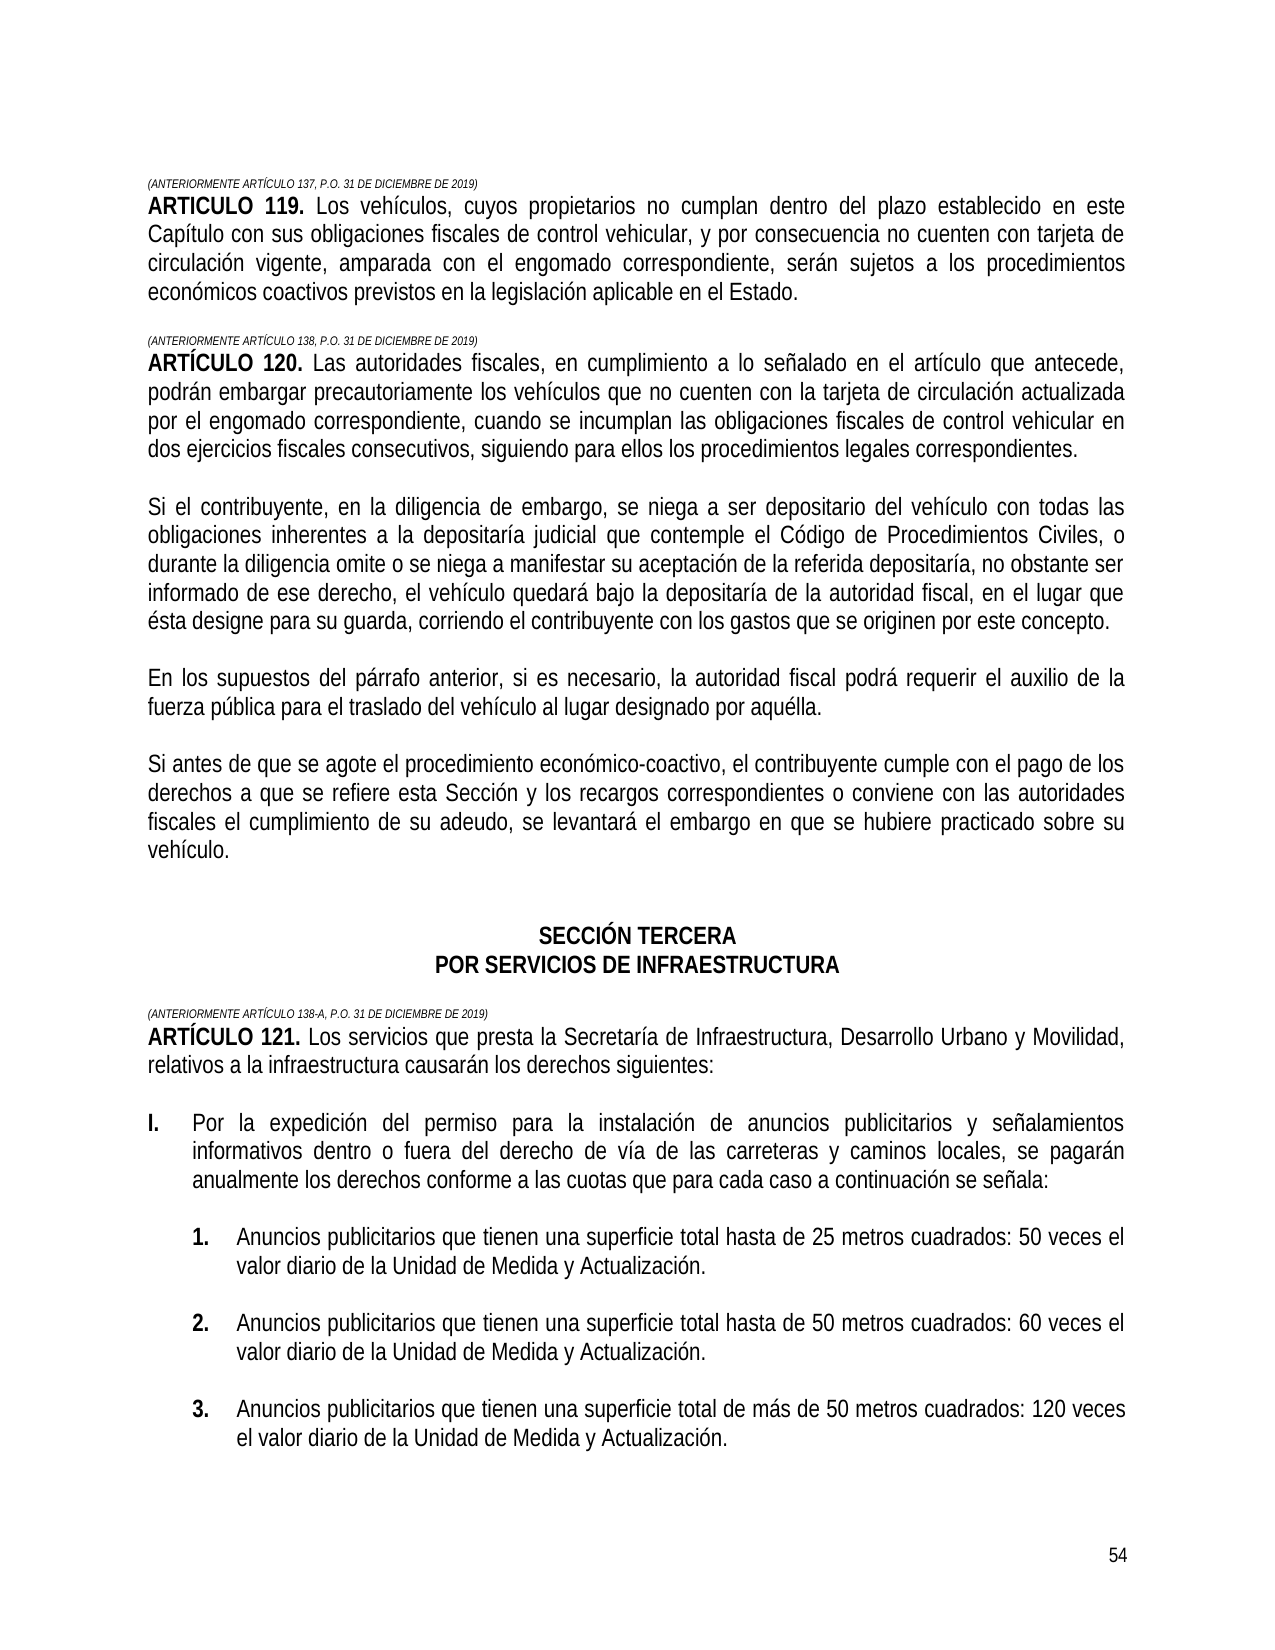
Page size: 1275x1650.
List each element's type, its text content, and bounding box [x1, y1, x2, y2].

text POR SERVICIOS DE INFRAESTRUCTURA [148, 950, 1127, 978]
text ARTÍCULO 120. Las autoridades fiscales, en cumplimiento a lo señalado en el artículo que antecede, podrán embargar precautoriamente los vehículos que no cuenten con la tarjeta de circulación actualizada por el engomado correspondiente, cuando se incumplan las obligaciones fiscales de control vehicular en dos ejercicios fiscales consecutivos, siguiendo para ellos los procedimientos legales correspondientes. [148, 348, 1127, 463]
text 1. Anuncios publicitarios que tienen una superficie total hasta de 25 metros cuadrados: 50 veces el valor diario de la Unidad de Medida y Actualización. [192, 1222, 1127, 1279]
text ARTÍCULO 121. Los servicios que presta la Secretaría de Infraestructura, Desarrollo Urbano y Movilidad, relativos a la infraestructura causarán los derechos siguientes: [148, 1022, 1127, 1079]
text (ANTERIORMENTE ARTÍCULO 138, P.O. 31 DE DICIEMBRE DE 2019) [148, 334, 1127, 348]
text Si el contribuyente, en la diligencia de embargo, se niega a ser depositario del vehículo con todas las obligaciones inherentes a la depositaría judicial que contemple el Código de Procedimientos Civiles, o durante la diligencia omite o se niega a manifestar su aceptación de la referida depositaría, no obstante ser informado de ese derecho, el vehículo quedará bajo la depositaría de la autoridad fiscal, en el lugar que ésta designe para su guarda, corriendo el contribuyente con los gastos que se originen por este concepto. [148, 492, 1127, 635]
text SECCIÓN TERCERA [148, 921, 1127, 950]
text En los supuestos del párrafo anterior, si es necesario, la autoridad fiscal podrá requerir el auxilio de la fuerza pública para el traslado del vehículo al lugar designado por aquélla. [148, 663, 1127, 721]
text (ANTERIORMENTE ARTÍCULO 138-A, P.O. 31 DE DICIEMBRE DE 2019) [148, 1007, 1127, 1022]
text 2. Anuncios publicitarios que tienen una superficie total hasta de 50 metros cuadrados: 60 veces el valor diario de la Unidad de Medida y Actualización. [192, 1308, 1127, 1365]
text Si antes de que se agote el procedimiento económico-coactivo, el contribuyente cumple con el pago de los derechos a que se refiere esta Sección y los recargos correspondientes o conviene con las autoridades fiscales el cumplimiento de su adeudo, se levantará el embargo en que se hubiere practicado sobre su vehículo. [148, 749, 1127, 864]
text ARTICULO 119. Los vehículos, cuyos propietarios no cumplan dentro del plazo establecido en este Capítulo con sus obligaciones fiscales de control vehicular, y por consecuencia no cuenten con tarjeta de circulación vigente, amparada con el engomado correspondiente, serán sujetos a los procedimientos económicos coactivos previstos en la legislación aplicable en el Estado. [148, 191, 1127, 305]
text (ANTERIORMENTE ARTÍCULO 137, P.O. 31 DE DICIEMBRE DE 2019) [148, 176, 1127, 191]
text I. Por la expedición del permiso para la instalación de anuncios publicitarios y señalamientos informativos dentro o fuera del derecho de vía de las carreteras y caminos locales, se pagarán anualmente los derechos conforme a las cuotas que para cada caso a continuación se señala: [148, 1107, 1127, 1193]
text 3. Anuncios publicitarios que tienen una superficie total de más de 50 metros cuadrados: 120 veces el valor diario de la Unidad de Medida y Actualización. [192, 1394, 1127, 1451]
